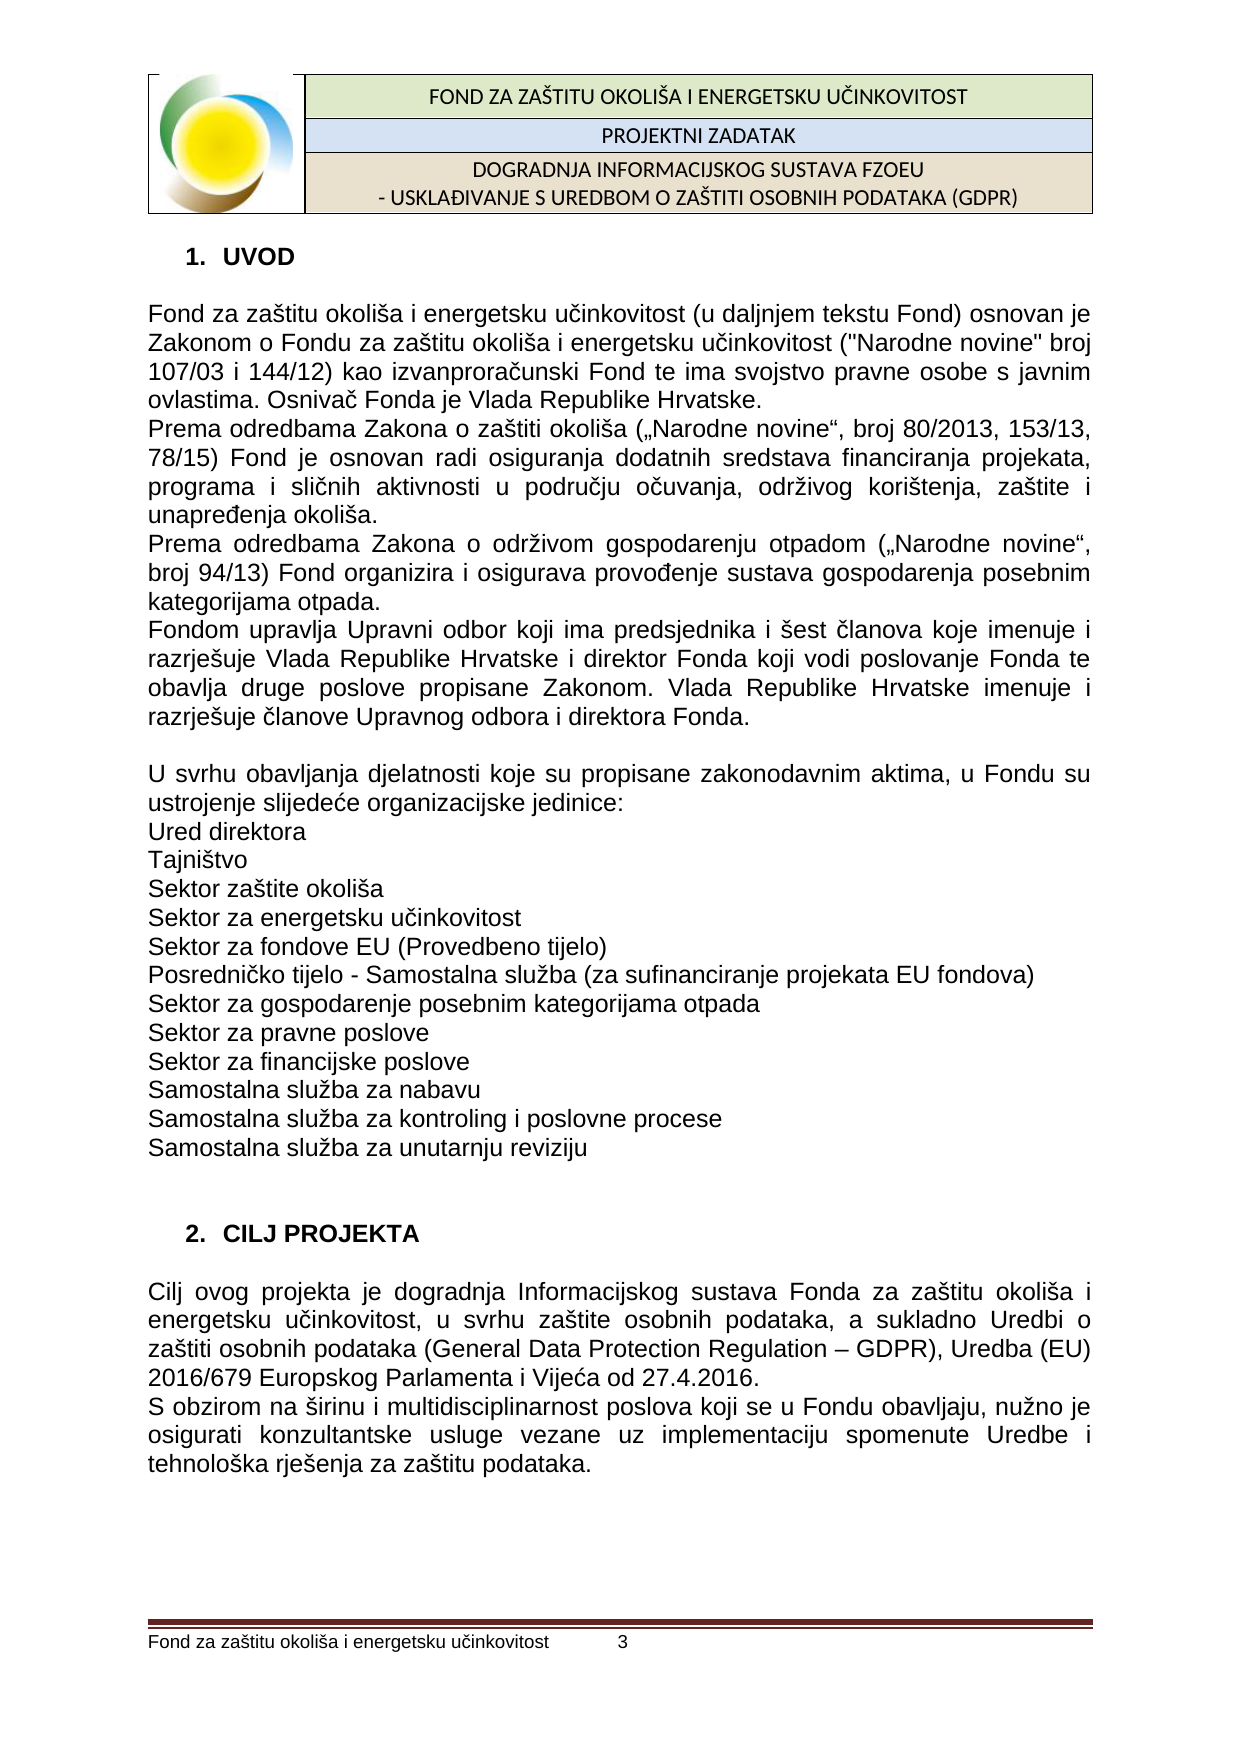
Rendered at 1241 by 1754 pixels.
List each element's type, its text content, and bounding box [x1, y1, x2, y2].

text Prema odredbama Zakona o održivom gospodarenju otpadom („Narodne novine“, broj 94/13) Fond organizira i osigurava provođenje sustava gospodarenja posebnim kategorijama otpada. [148, 529, 1093, 615]
text U svrhu obavljanja djelatnosti koje su propisane zakonodavnim aktima, u Fondu su ustrojenje slijedeće organizacijske jedinice: [148, 759, 1093, 817]
text Prema odredbama Zakona o zaštiti okoliša („Narodne novine“, broj 80/2013, 153/13, 78/15) Fond je osnovan radi osiguranja dodatnih sredstava financiranja projekata, programa i sličnih aktivnosti u području očuvanja, održivog korištenja, zaštite i unapređenja okoliša. [148, 414, 1093, 529]
text Samostalna služba za nabavu [148, 1075, 1093, 1104]
text Fondom upravlja Upravni odbor koji ima predsjednika i šest članova koje imenuje i razrješuje Vlada Republike Hrvatske i direktor Fonda koji vodi poslovanje Fonda te obavlja druge poslove propisane Zakonom. Vlada Republike Hrvatske imenuje i razrješuje članove Upravnog odbora i direktora Fonda. [148, 615, 1093, 730]
text Fond za zaštitu okoliša i energetsku učinkovitost (u daljnjem tekstu Fond) osnovan je Zakonom o Fondu za zaštitu okoliša i energetsku učinkovitost ("Narodne novine" broj 107/03 i 144/12) kao izvanproračunski Fond te ima svojstvo pravne osobe s javnim ovlastima. Osnivač Fonda je Vlada Republike Hrvatske. [148, 299, 1093, 414]
text Ured direktora [148, 817, 1093, 845]
text Sektor za energetsku učinkovitost [148, 903, 1093, 932]
text Tajništvo [148, 845, 1093, 874]
text Cilj ovog projekta je dogradnja Informacijskog sustava Fonda za zaštitu okoliša i energetsku učinkovitost, u svrhu zaštite osobnih podataka, a sukladno Uredbi o zaštiti osobnih podataka (General Data Protection Regulation – GDPR), Uredba (EU) 2016/679 Europskog Parlamenta i Vijeća od 27.4.2016. [148, 1277, 1093, 1392]
text Sektor zaštite okoliša [148, 874, 1093, 903]
text Samostalna služba za kontroling i poslovne procese [148, 1104, 1093, 1133]
text Sektor za financijske poslove [148, 1047, 1093, 1075]
text Sektor za pravne poslove [148, 1018, 1093, 1047]
text S obzirom na širinu i multidisciplinarnost poslova koji se u Fondu obavljaju, nužno je osigurati konzultantske usluge vezane uz implementaciju spomenute Uredbe i tehnološka rješenja za zaštitu podataka. [148, 1392, 1093, 1478]
list CILJ PROJEKTA [185, 1219, 1093, 1248]
text Sektor za gospodarenje posebnim kategorijama otpada [148, 989, 1093, 1018]
list UVOD [185, 242, 1093, 270]
text Samostalna služba za unutarnju reviziju [148, 1133, 1093, 1162]
text Posredničko tijelo - Samostalna služba (za sufinanciranje projekata EU fondova) [148, 960, 1093, 989]
text Sektor za fondove EU (Provedbeno tijelo) [148, 932, 1093, 960]
